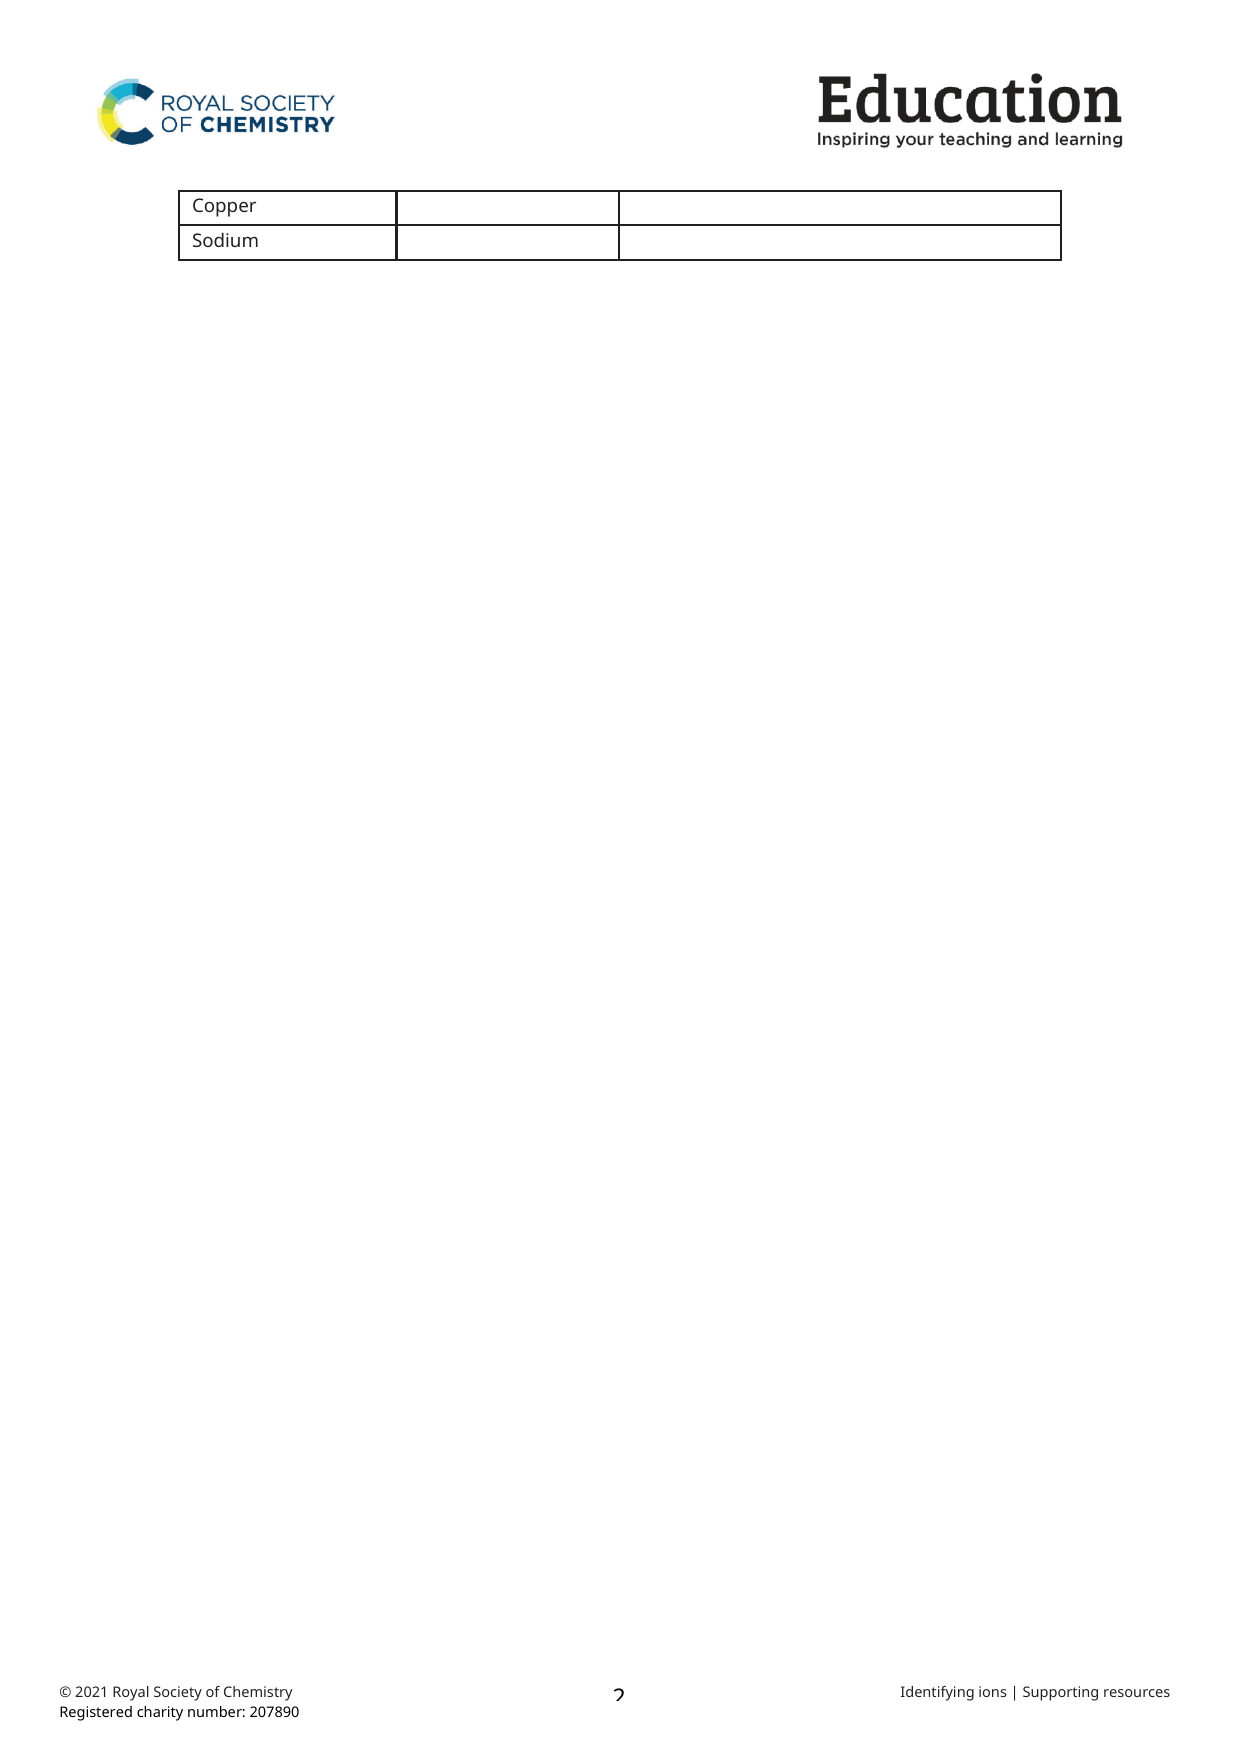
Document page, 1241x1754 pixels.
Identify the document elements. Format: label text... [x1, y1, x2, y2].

table_cell [620, 226, 1060, 259]
picture [1, 3, 1239, 190]
table_cell [620, 192, 1060, 224]
table_cell Copper [180, 192, 395, 224]
table_cell [398, 192, 618, 224]
table_cell [398, 226, 618, 259]
table_cell Sodium [180, 226, 395, 259]
